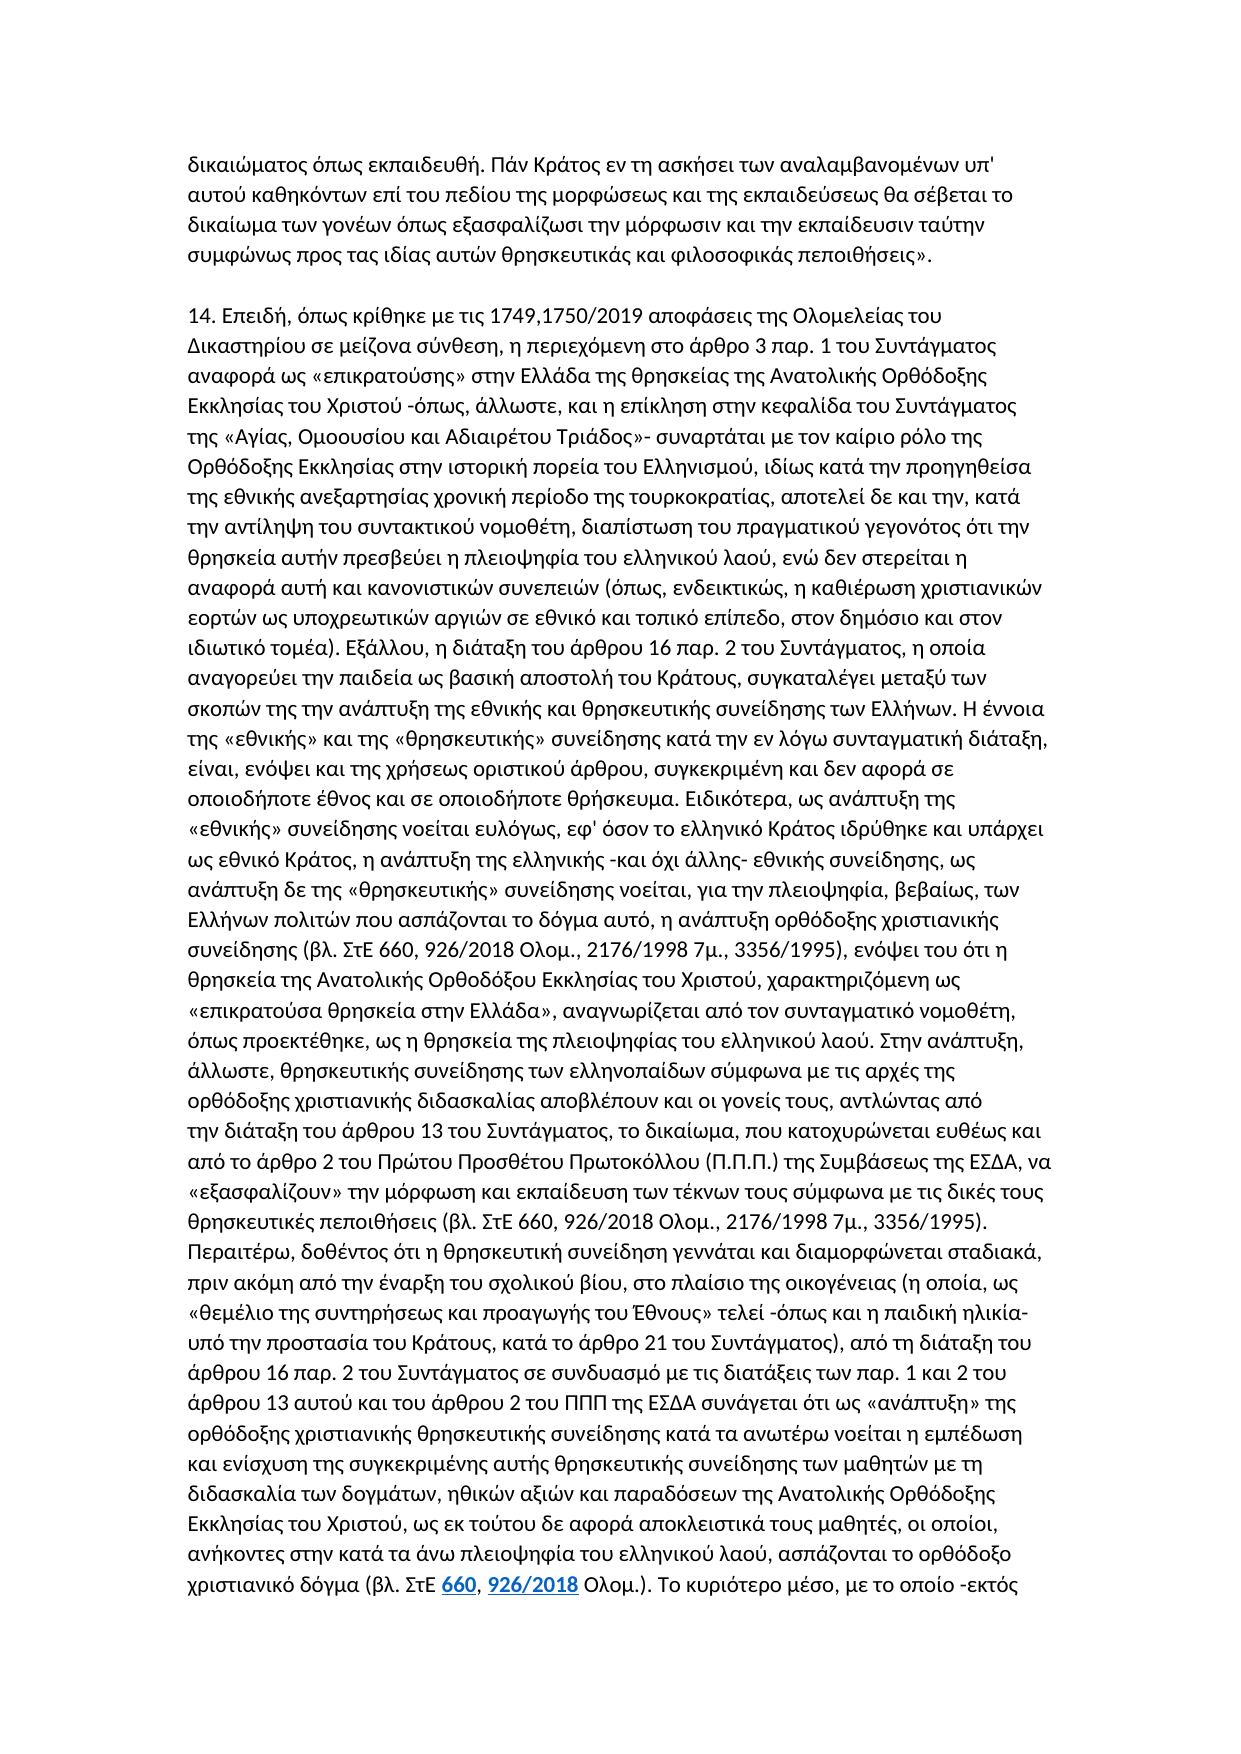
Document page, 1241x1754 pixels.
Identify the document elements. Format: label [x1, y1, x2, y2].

text [187, 150, 1053, 1598]
